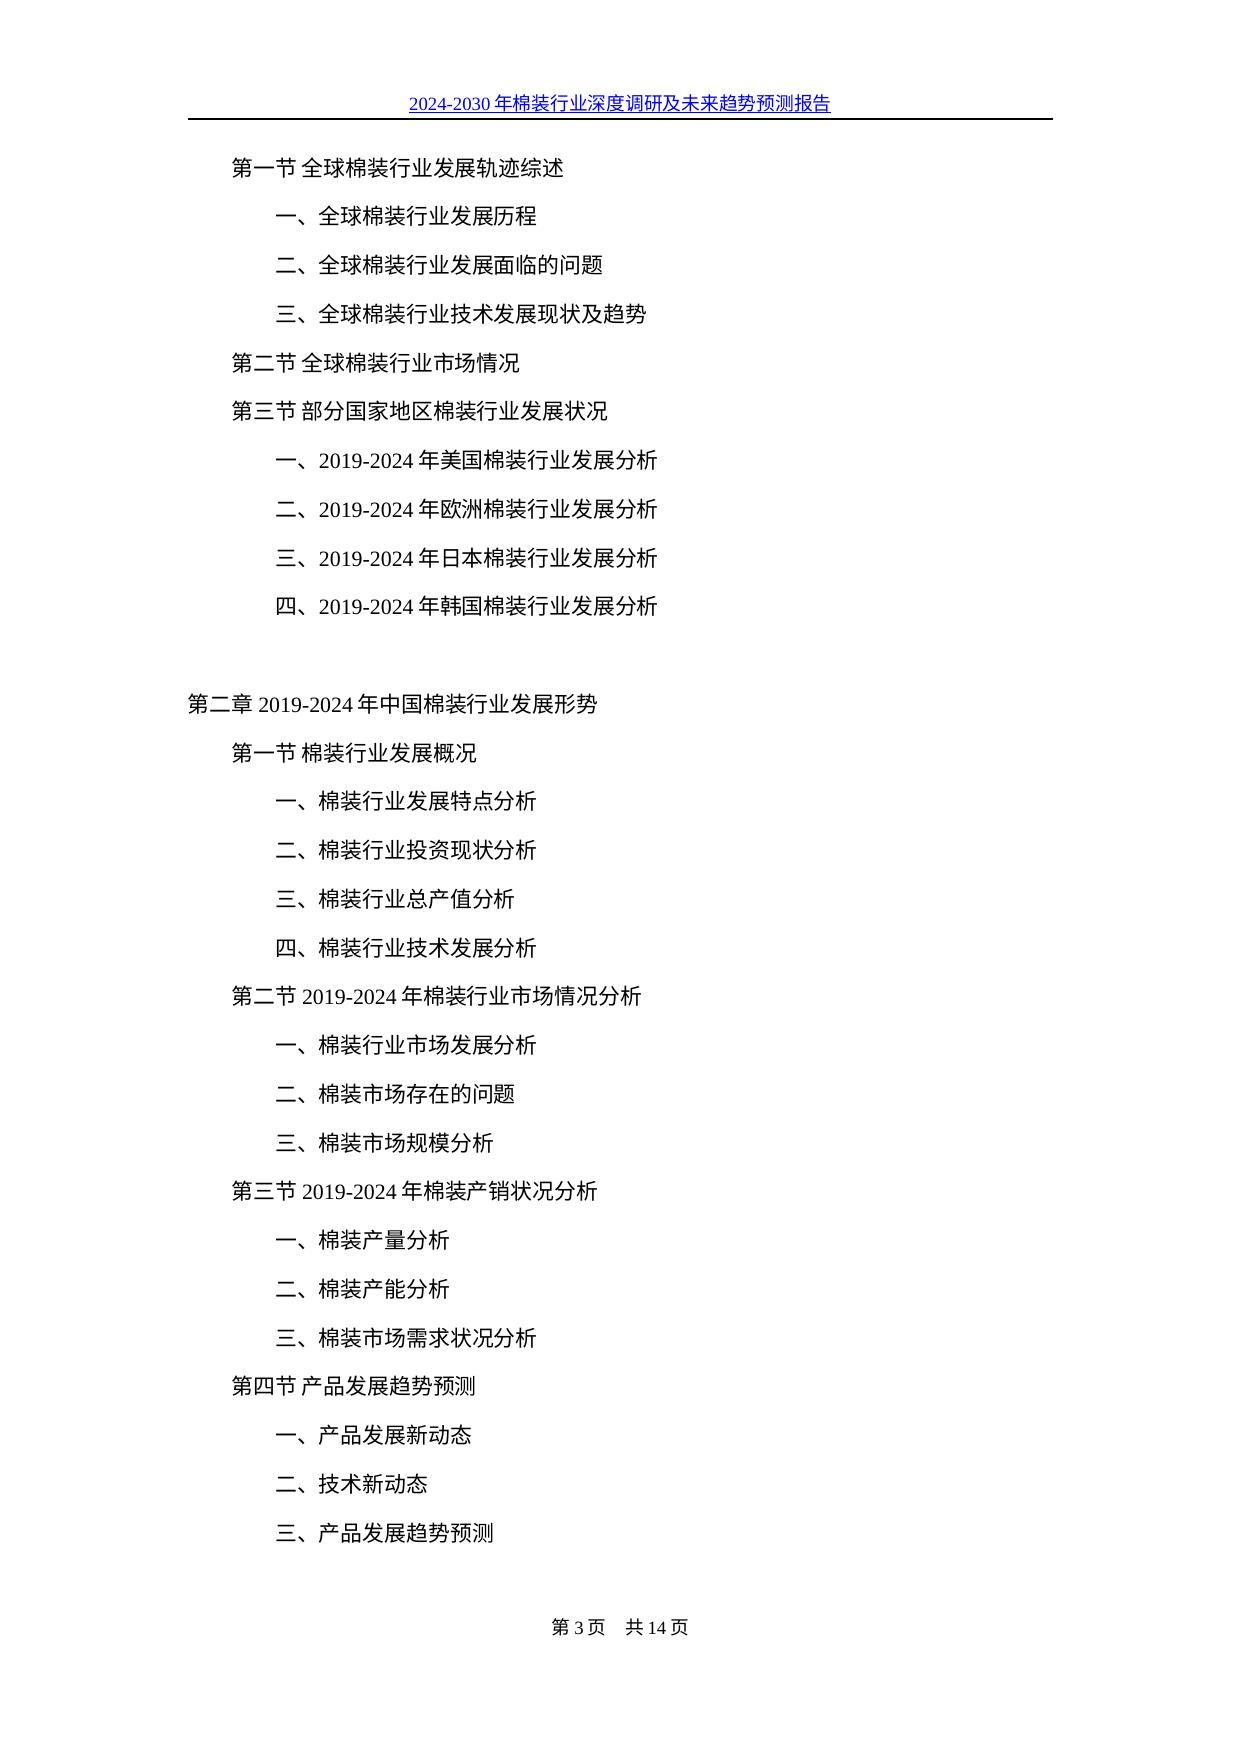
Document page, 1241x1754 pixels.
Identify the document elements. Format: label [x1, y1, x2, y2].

text [187, 150, 1053, 1548]
